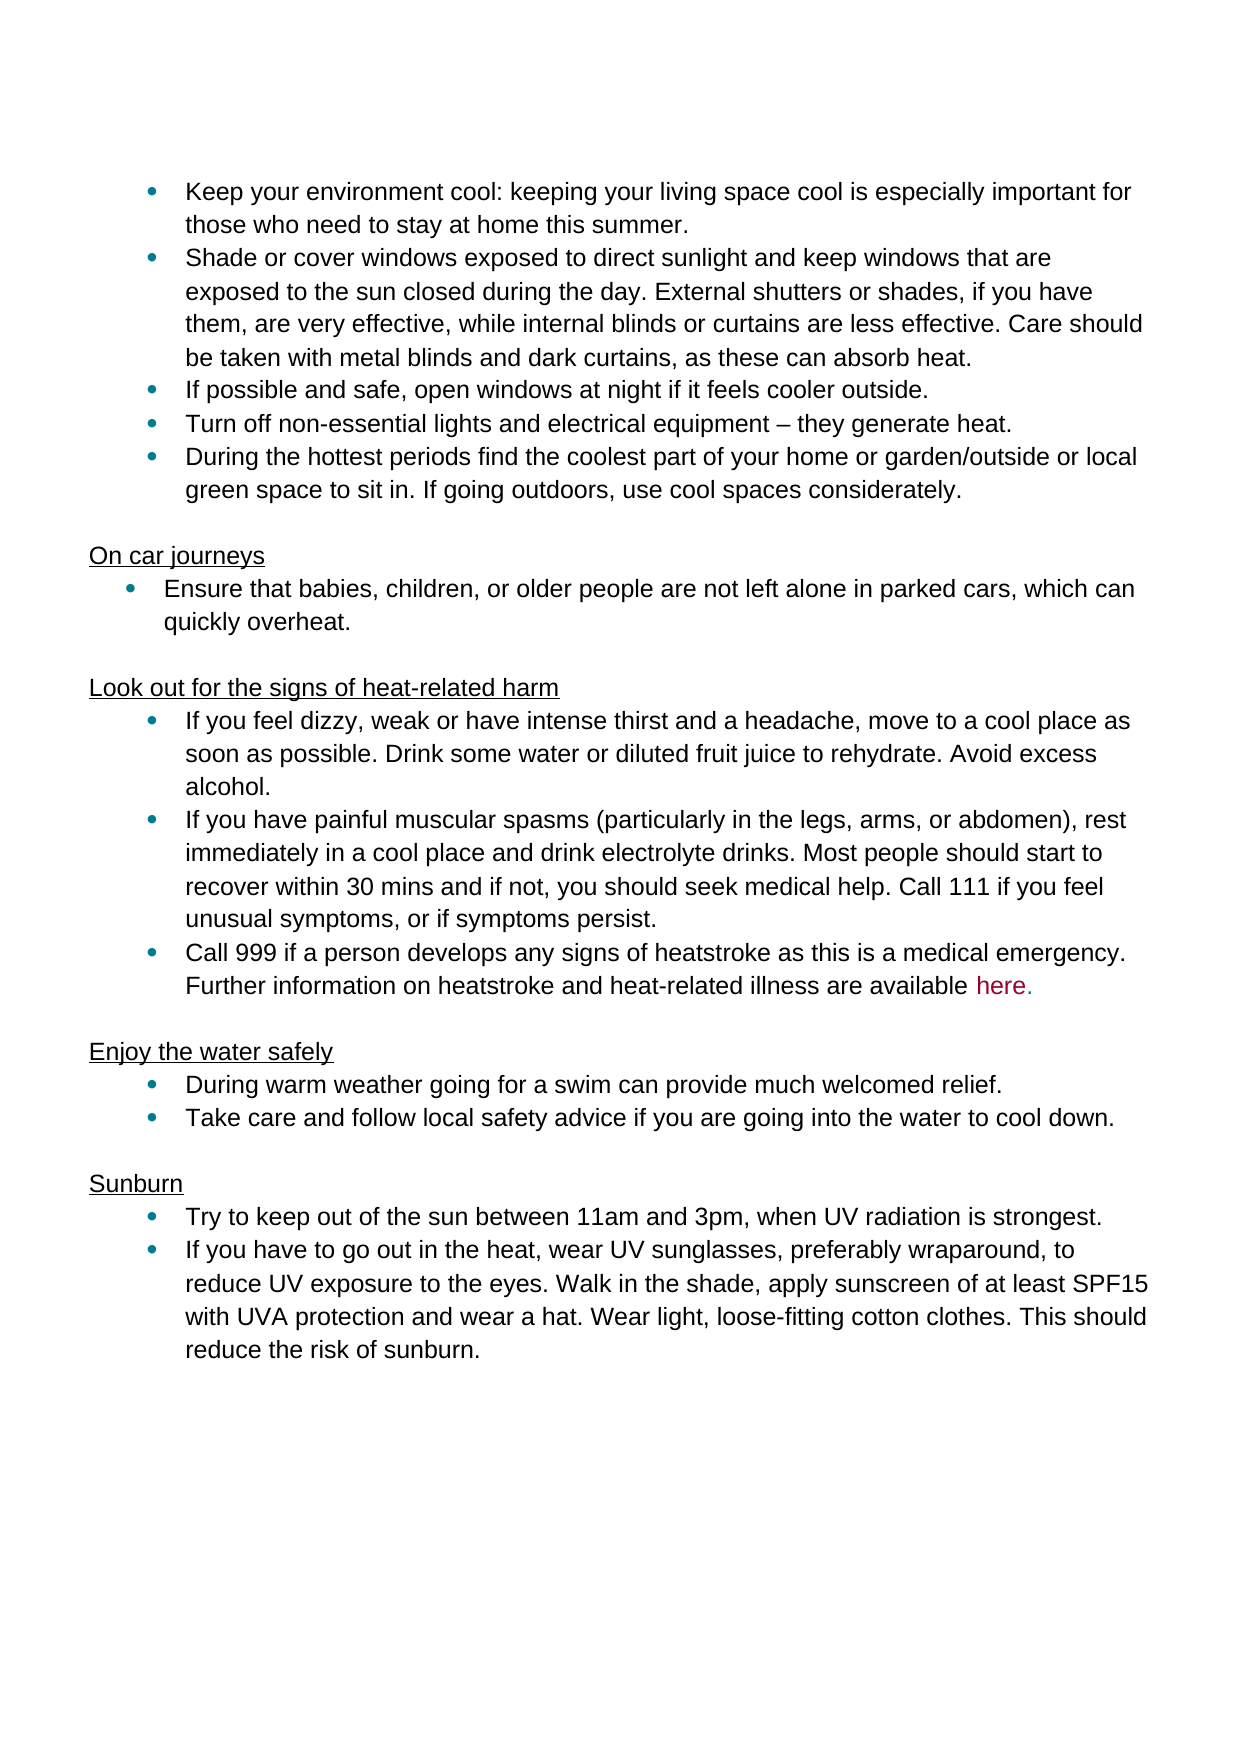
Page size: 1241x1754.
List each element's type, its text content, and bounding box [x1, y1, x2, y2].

list Enjoy the water safely [89, 1037, 1152, 1066]
text Try to keep out of the sun between 11am and 3pm, when UV radiation is strongest. [148, 1202, 1152, 1231]
text During the hottest periods find the coolest part of your home or garden/outside or local green space to sit in. If going outdoors, use cool spaces considerately. [148, 442, 1152, 504]
text Take care and follow local safety advice if you are going into the water to cool down. [148, 1103, 1152, 1132]
text Call 999 if a person develops any signs of heatstroke as this is a medical emergency. Further information on heatstroke and heat-related illness are available here. [148, 937, 1152, 999]
text If you have painful muscular spasms (particularly in the legs, arms, or abdomen), rest immediately in a cool place and drink electrolyte drinks. Most people should start to recover within 30 mins and if not, you should seek medical help. Call 111 if you feel unusual symptoms, or if symptoms persist. [148, 805, 1152, 933]
list Look out for the signs of heat-related harm [89, 673, 1152, 702]
text Turn off non-essential lights and electrical equipment – they generate heat. [148, 409, 1152, 437]
list Ensure that babies, children, or older people are not left alone in parked cars, which can quickly overheat. [126, 574, 1152, 636]
text Shade or cover windows exposed to direct sunlight and keep windows that are exposed to the sun closed during the day. External shutters or shades, if you have them, are very effective, while internal blinds or curtains are less effective. Care should be taken with metal blinds and dark curtains, as these can absorb heat. [148, 243, 1152, 371]
text Keep your environment cool: keeping your living space cool is especially important for those who need to stay at home this summer. [148, 177, 1152, 239]
text If you have to go out in the heat, wear UV sunglasses, preferably wraparound, to reduce UV exposure to the eyes. Walk in the shade, apply sunscreen of at least SPF15 with UVA protection and wear a hat. Wear light, loose-fitting cotton clothes. This should reduce the risk of sunburn. [148, 1235, 1152, 1363]
text During warm weather going for a swim can provide much welcomed relief. [148, 1070, 1152, 1099]
text If you feel dizzy, weak or have intense thirst and a headache, move to a cool place as soon as possible. Drink some water or diluted fruit juice to rehydrate. Avoid excess alcohol. [148, 706, 1152, 801]
text If possible and safe, open windows at night if it feels cooler outside. [148, 376, 1152, 404]
list On car journeys [89, 541, 1152, 570]
list Sunburn [89, 1169, 1152, 1198]
